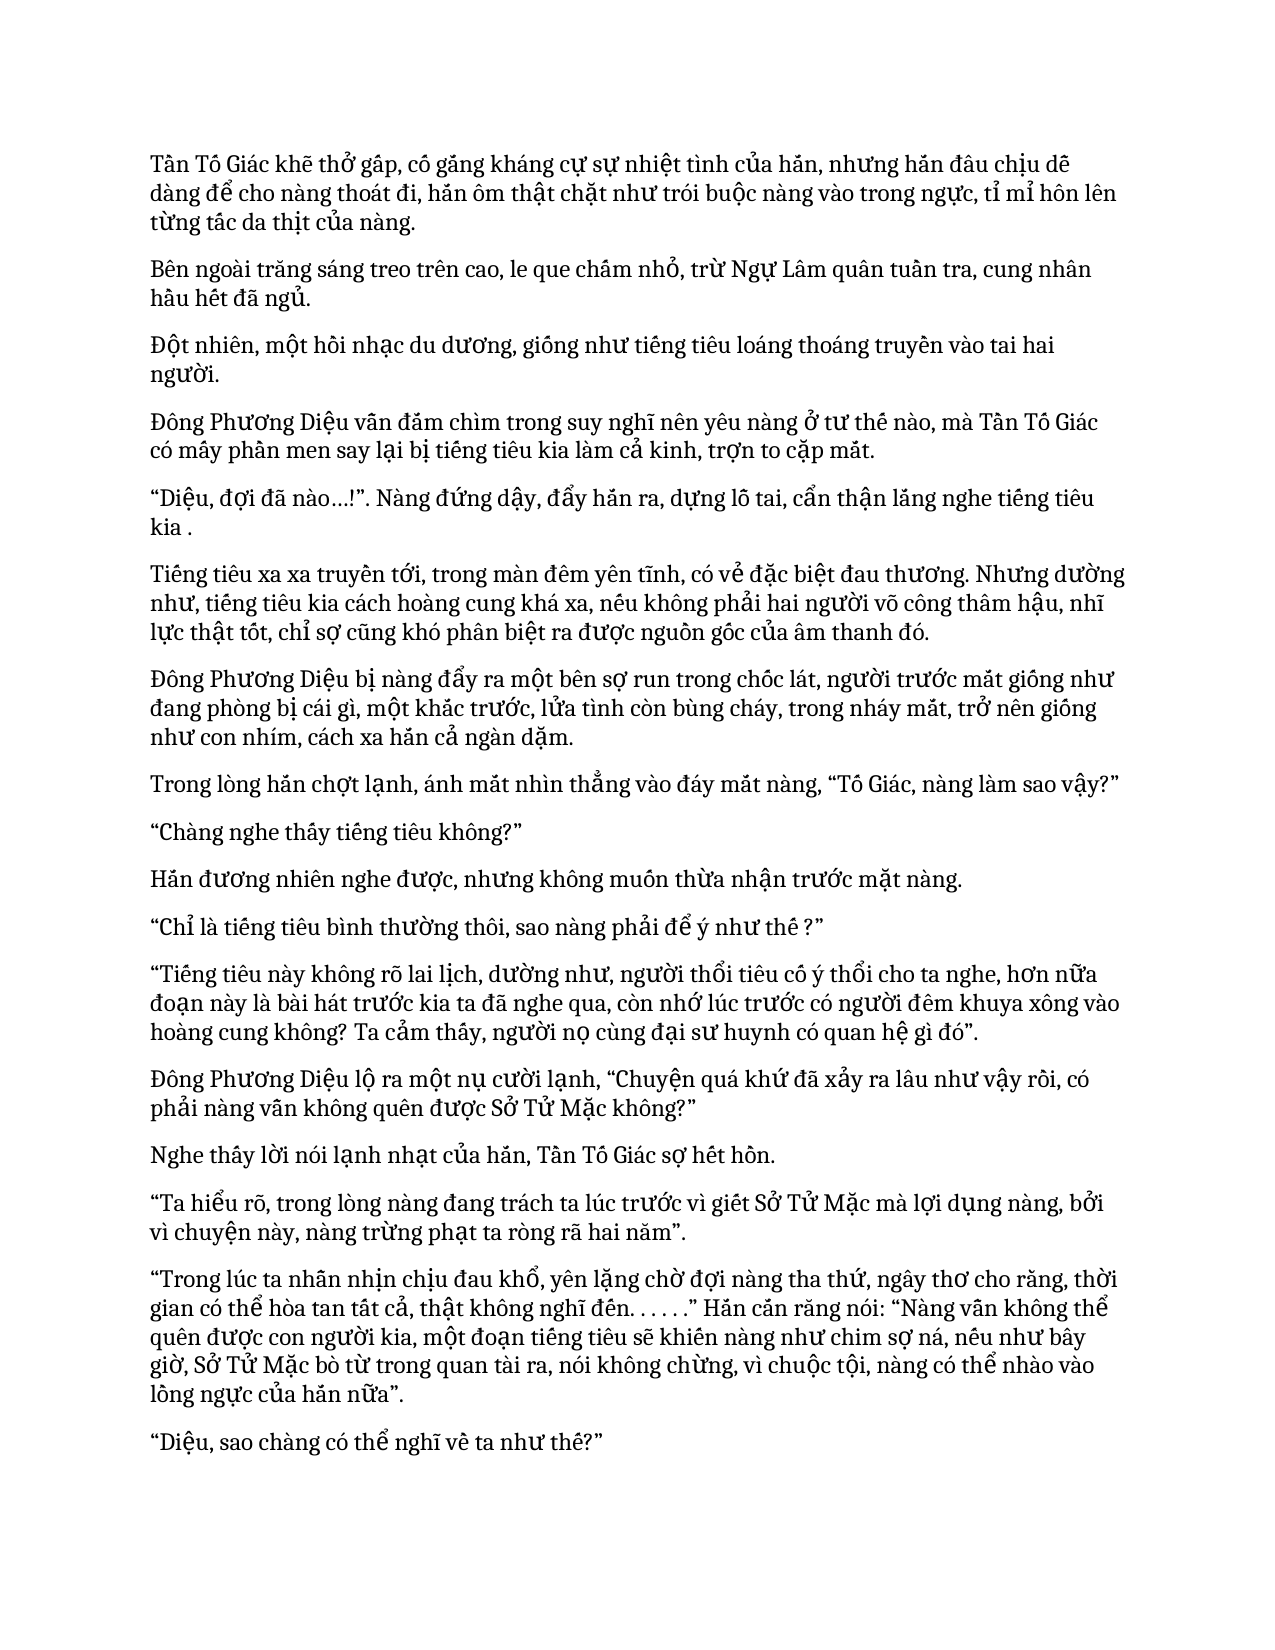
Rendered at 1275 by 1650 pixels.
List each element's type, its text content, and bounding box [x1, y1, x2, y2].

text “Chàng nghe thấy tiếng tiêu không?” [150, 817, 1125, 846]
text Đông Phương Diệu vẫn đắm chìm trong suy nghĩ nên yêu nàng ở tư thế nào, mà Tần Tố Giác có mấy phần men say lại bị tiếng tiêu kia làm cả kinh, trợn to cặp mắt. [150, 407, 1125, 465]
text Hắn đương nhiên nghe được, nhưng không muốn thừa nhận trước mặt nàng. [150, 865, 1125, 894]
text “Tiếng tiêu này không rõ lai lịch, dường như, người thổi tiêu cố ý thổi cho ta nghe, hơn nữa đoạn này là bài hát trước kia ta đã nghe qua, còn nhớ lúc trước có người đêm khuya xông vào hoàng cung không? Ta cảm thấy, người nọ cùng đại sư huynh có quan hệ gì đó”. [150, 960, 1125, 1046]
text “Diệu, sao chàng có thể nghĩ về ta như thế?” [150, 1427, 1125, 1456]
text Nghe thấy lời nói lạnh nhạt của hắn, Tần Tố Giác sợ hết hồn. [150, 1141, 1125, 1170]
text Bên ngoài trăng sáng treo trên cao, le que chấm nhỏ, trừ Ngự Lâm quân tuần tra, cung nhân hầu hết đã ngủ. [150, 255, 1125, 312]
text Đông Phương Diệu lộ ra một nụ cười lạnh, “Chuyện quá khứ đã xảy ra lâu như vậy rồi, có phải nàng vẫn không quên được Sở Tử Mặc không?” [150, 1065, 1125, 1122]
text Tần Tố Giác khẽ thở gấp, cố gắng kháng cự sự nhiệt tình của hắn, nhưng hắn đâu chịu dễ dàng để cho nàng thoát đi, hắn ôm thật chặt như trói buộc nàng vào trong ngực, tỉ mỉ hôn lên từng tấc da thịt của nàng. [150, 150, 1125, 236]
text “Diệu, đợi đã nào…!”. Nàng đứng dậy, đẩy hắn ra, dựng lỗ tai, cẩn thận lắng nghe tiếng tiêu kia . [150, 484, 1125, 541]
text “Trong lúc ta nhẫn nhịn chịu đau khổ, yên lặng chờ đợi nàng tha thứ, ngây thơ cho rằng, thời gian có thể hòa tan tất cả, thật không nghĩ đến. . . . . .” Hắn cắn răng nói: “Nàng vẫn không thể quên được con người kia, một đoạn tiếng tiêu sẽ khiến nàng như chim sợ ná, nếu như bây giờ, Sở Tử Mặc bò từ trong quan tài ra, nói không chừng, vì chuộc tội, nàng có thể nhào vào lồng ngực của hắn nữa”. [150, 1265, 1125, 1409]
text “Chỉ là tiếng tiêu bình thường thôi, sao nàng phải để ý như thế ?” [150, 912, 1125, 941]
text Đông Phương Diệu bị nàng đẩy ra một bên sợ run trong chốc lát, người trước mắt giống như đang phòng bị cái gì, một khắc trước, lửa tình còn bùng cháy, trong nháy mắt, trở nên giống như con nhím, cách xa hắn cả ngàn dặm. [150, 665, 1125, 751]
text “Ta hiểu rõ, trong lòng nàng đang trách ta lúc trước vì giết Sở Tử Mặc mà lợi dụng nàng, bởi vì chuyện này, nàng trừng phạt ta ròng rã hai năm”. [150, 1189, 1125, 1246]
text Đột nhiên, một hồi nhạc du dương, giống như tiếng tiêu loáng thoáng truyền vào tai hai người. [150, 331, 1125, 389]
text Tiếng tiêu xa xa truyền tới, trong màn đêm yên tĩnh, có vẻ đặc biệt đau thương. Nhưng dường như, tiếng tiêu kia cách hoàng cung khá xa, nếu không phải hai người võ công thâm hậu, nhĩ lực thật tốt, chỉ sợ cũng khó phân biệt ra được nguồn gốc của âm thanh đó. [150, 560, 1125, 646]
text Trong lòng hắn chợt lạnh, ánh mắt nhìn thẳng vào đáy mắt nàng, “Tố Giác, nàng làm sao vậy?” [150, 770, 1125, 799]
